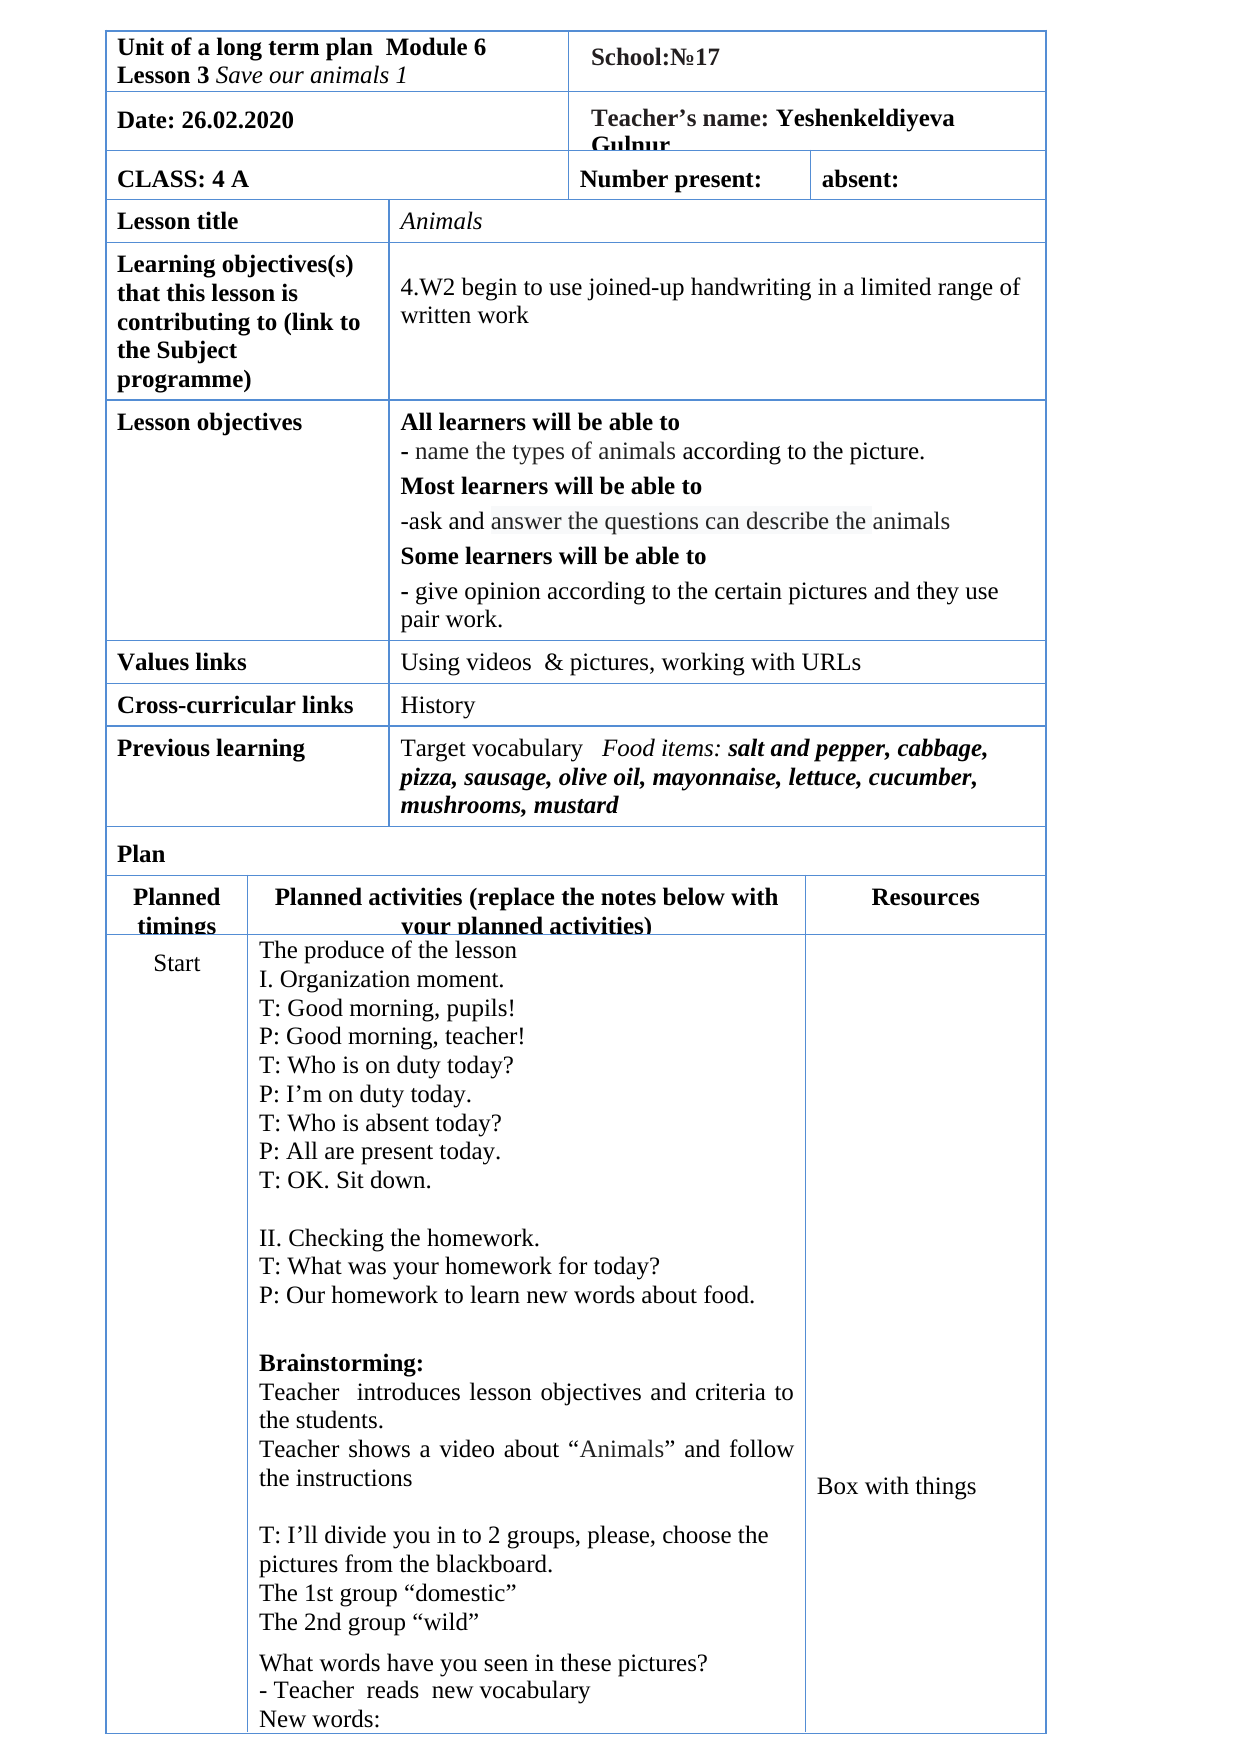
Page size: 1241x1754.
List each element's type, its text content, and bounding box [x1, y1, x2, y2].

table_cell Number present: [569, 151, 810, 199]
table_header Unit of a long term plan Module 6 Lesson 3 Save our animals 1 [107, 32, 568, 91]
table_cell Date: 26.02.2020 [107, 92, 568, 149]
table_cell Planned activities (replace the notes below with your planned activities) [248, 876, 805, 934]
table_cell Learning objectives(s) that this lesson is contributing to (link to the Subject programme) [107, 243, 388, 399]
table_cell absent: [811, 151, 1045, 199]
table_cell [248, 935, 805, 1732]
table_cell CLASS: 4 А [107, 151, 568, 199]
table_cell Teacher’s name: Yeshenkeldiyeva Gulnur [569, 92, 1045, 149]
table_cell Target vocabulary Food items: salt and pepper, cabbage, pizza, sausage, olive oil, mayonnaise, lettuce, cucumber, mushrooms, mustard [390, 727, 1045, 826]
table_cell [806, 935, 1045, 1732]
table_cell Resources [806, 876, 1045, 934]
table_cell Values links [107, 641, 388, 682]
table_cell Lesson objectives [107, 401, 388, 639]
table_cell Previous learning [107, 727, 388, 826]
table_cell 4.W2 begin to use joined-up handwriting in a limited range of written work [390, 243, 1045, 399]
table_cell Lesson title [107, 200, 388, 241]
table_cell Аnimals [390, 200, 1045, 241]
table_cell Planned timings [107, 876, 247, 934]
table_cell Start [107, 935, 247, 1732]
table_cell All learners will be able to - name the types of animals according to the picture. Most learners will be able to -ask and answer the questions can describe the animals Some learners will be able to - give opinion according to the certain pictures and they use pair work. [390, 401, 1045, 639]
table_cell History [390, 684, 1045, 725]
table_cell Cross-curricular links [107, 684, 388, 725]
table_cell Using videos & pictures, working with URLs [390, 641, 1045, 682]
table_cell Plan [107, 827, 1045, 874]
table_header School:№17 [569, 32, 1045, 91]
